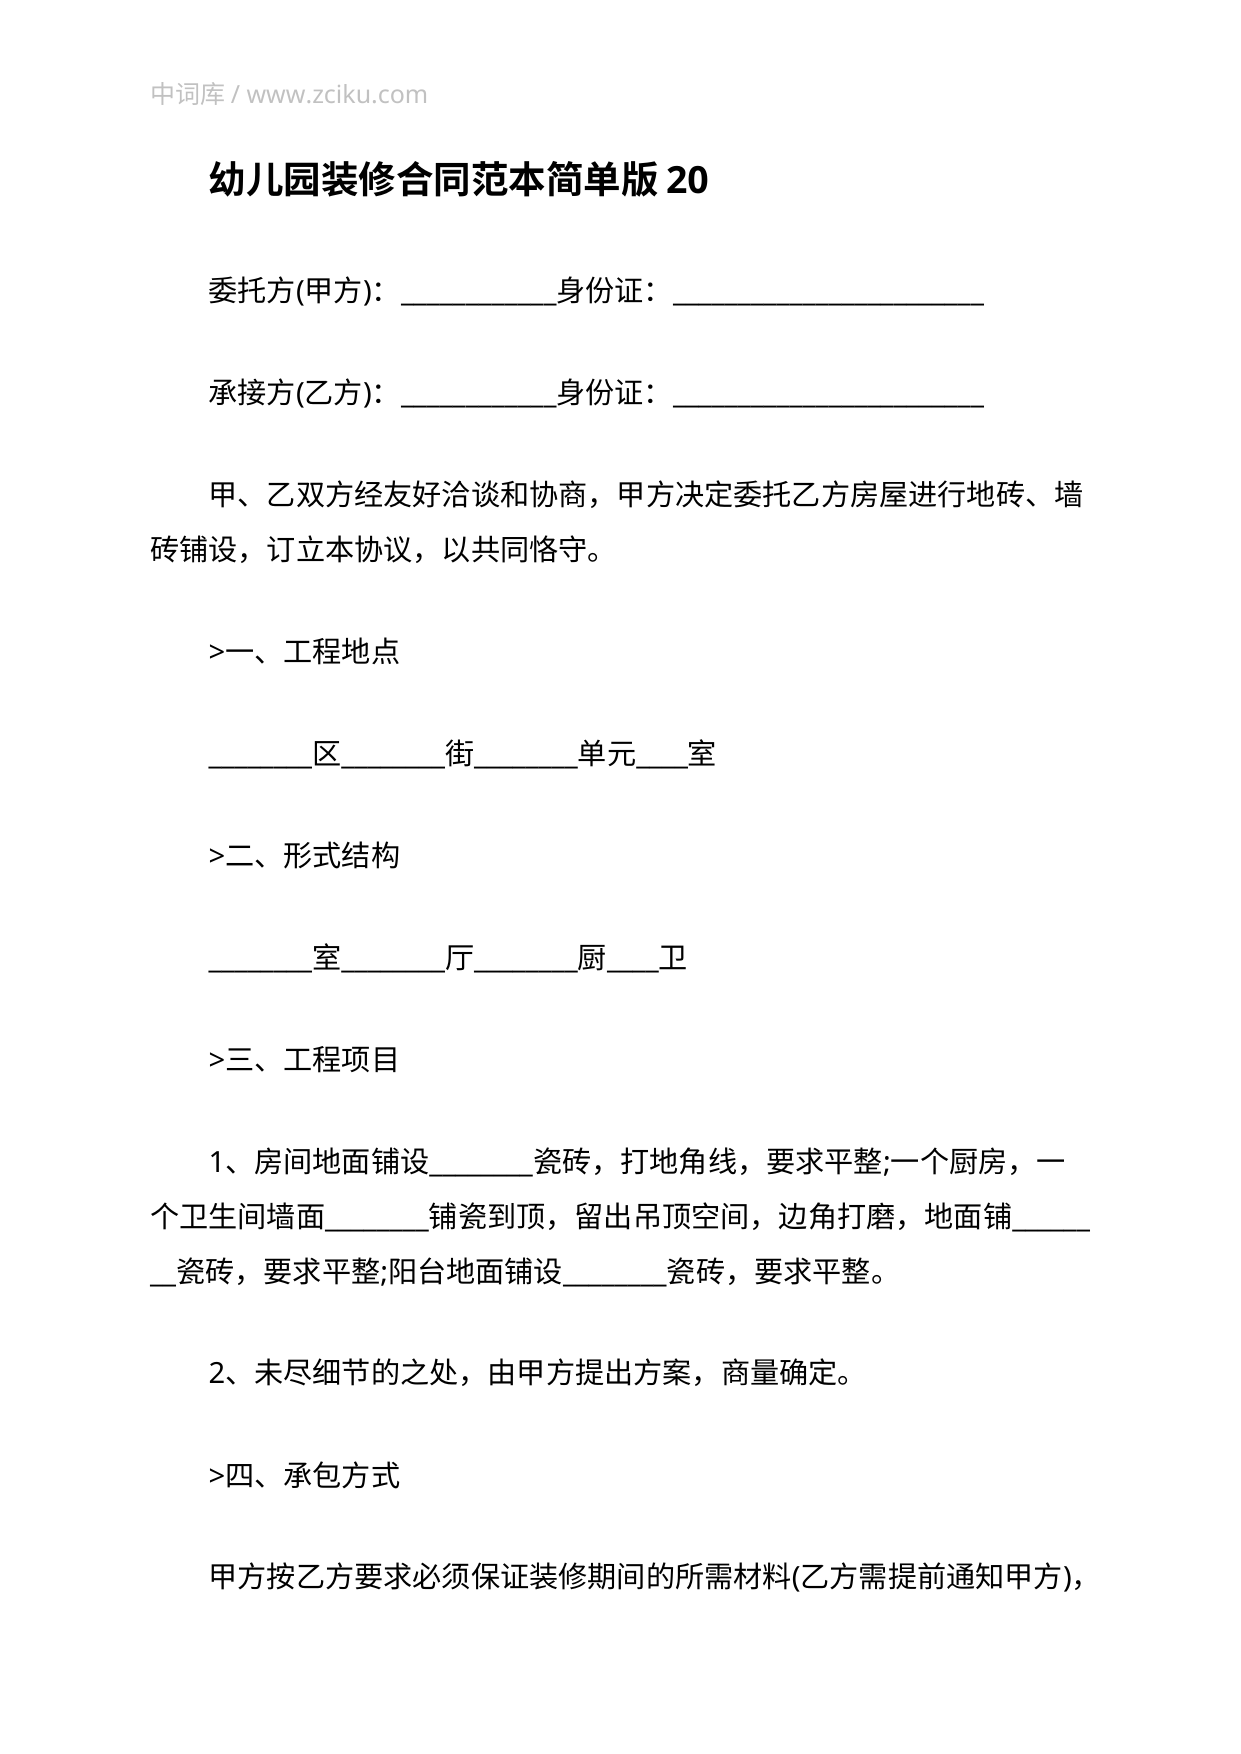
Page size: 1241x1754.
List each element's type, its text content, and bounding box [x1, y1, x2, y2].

text 2、未尽细节的之处，由甲方提出方案，商量确定。 [150, 1350, 1090, 1392]
text 委托方(甲方)：____________身份证：________________________ [150, 268, 1090, 310]
text >四、承包方式 [150, 1452, 1090, 1494]
text 幼儿园装修合同范本简单版20 [150, 150, 1090, 204]
text ________室________厅________厨____卫 [150, 934, 1090, 977]
text 甲、乙双方经友好洽谈和协商，甲方决定委托乙方房屋进行地砖、墙砖铺设，订立本协议，以共同恪守。 [150, 472, 1090, 569]
text 1、房间地面铺设________瓷砖，打地角线，要求平整;一个厨房，一个卫生间墙面________铺瓷到顶，留出吊顶空间，边角打磨，地面铺________瓷砖，要求平整;阳台地面铺设________瓷砖，要求平整。 [150, 1138, 1090, 1291]
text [150, 1554, 1090, 1596]
text >三、工程项目 [150, 1036, 1090, 1078]
text ________区________街________单元____室 [150, 730, 1090, 773]
text 承接方(乙方)：____________身份证：________________________ [150, 369, 1090, 412]
text >一、工程地点 [150, 628, 1090, 671]
text >二、形式结构 [150, 832, 1090, 874]
